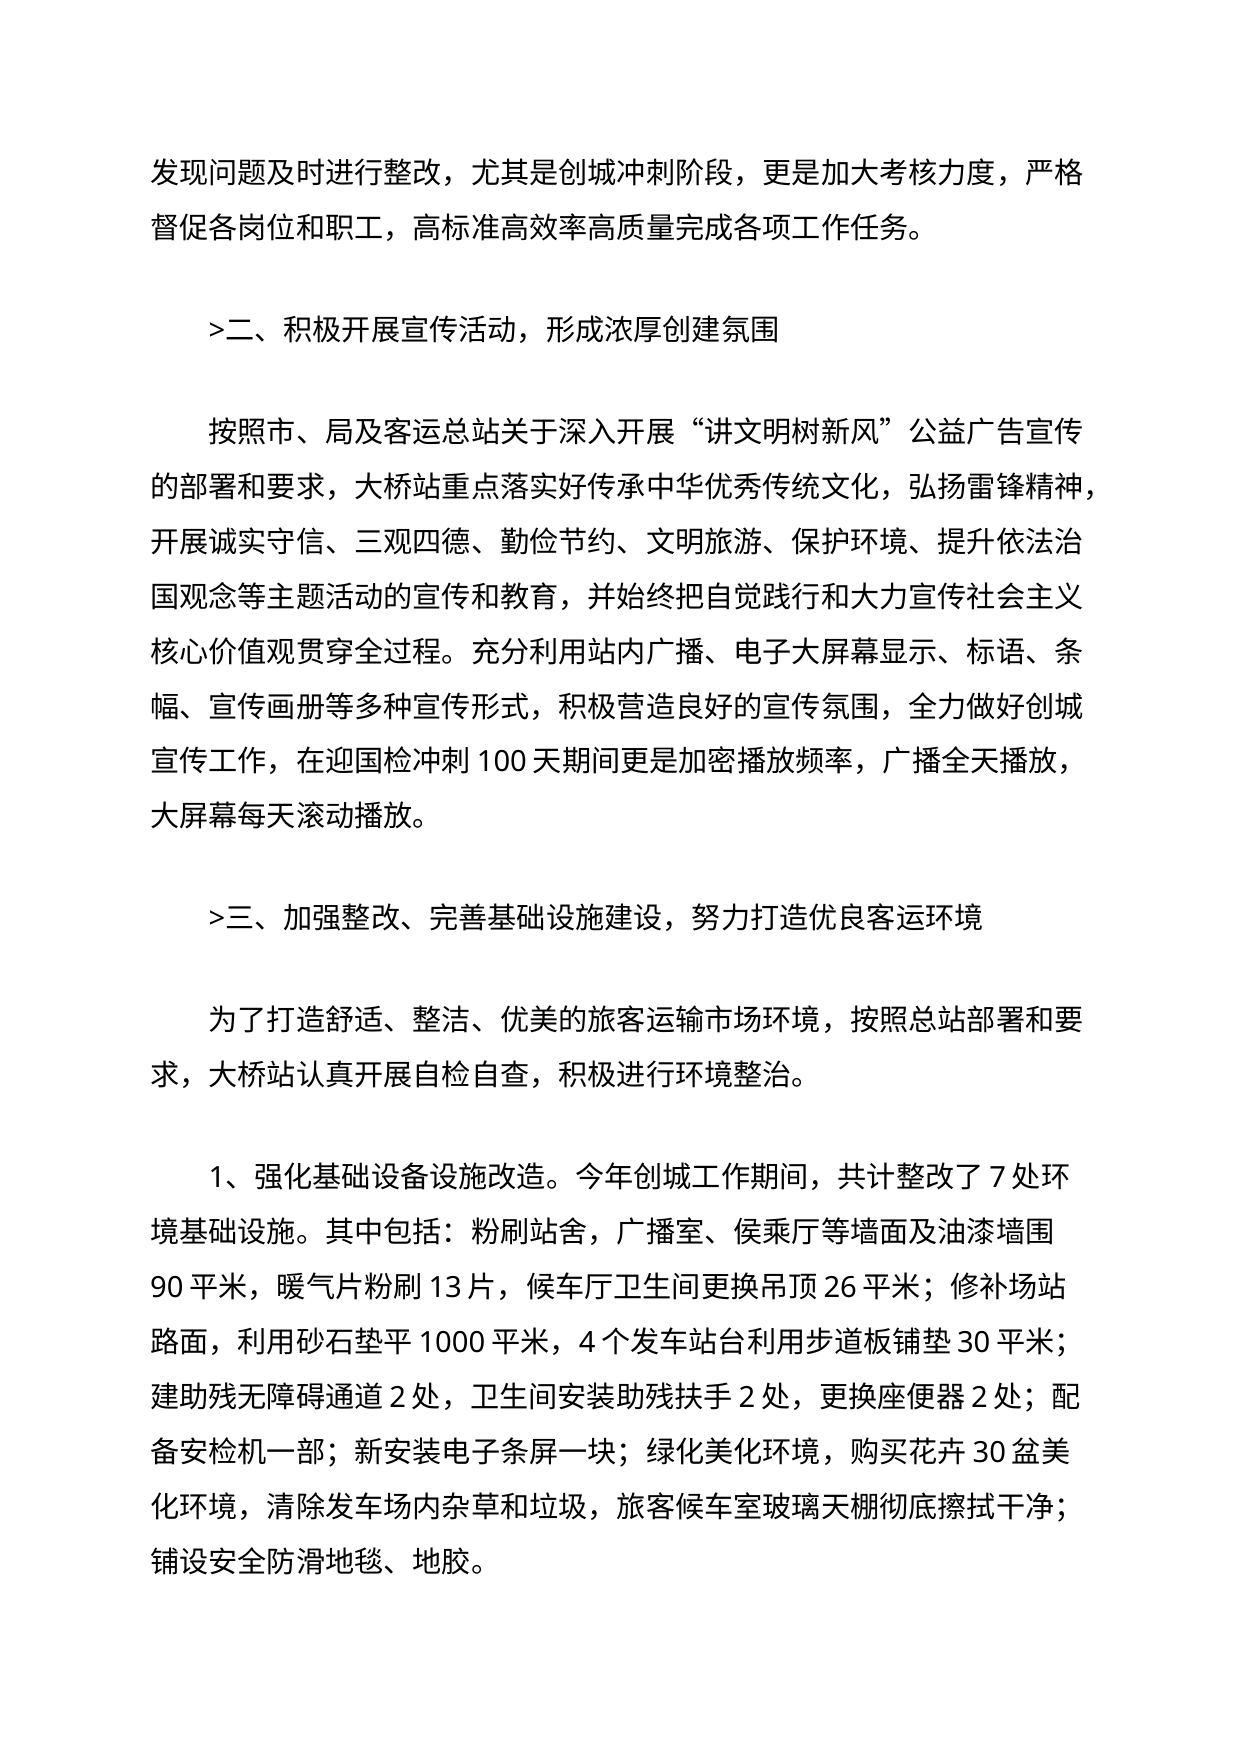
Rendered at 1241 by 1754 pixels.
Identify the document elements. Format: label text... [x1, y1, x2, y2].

text >二、积极开展宣传活动，形成浓厚创建氛围 [150, 307, 1090, 349]
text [150, 150, 1090, 247]
text >三、加强整改、完善基础设施建设，努力打造优良客运环境 [150, 895, 1090, 937]
text 1、强化基础设备设施改造。今年创城工作期间，共计整改了7处环境基础设施。其中包括：粉刷站舍，广播室、侯乘厅等墙面及油漆墙围90平米，暖气片粉刷13片，候车厅卫生间更换吊顶26平米；修补场站路面，利用砂石垫平1000平米，4个发车站台利用步道板铺垫30平米；建助残无障碍通道2处，卫生间安装助残扶手2处，更换座便器2处；配备安检机一部；新安装电子条屏一块；绿化美化环境，购买花卉30盆美化环境，清除发车场内杂草和垃圾，旅客候车室玻璃天棚彻底擦拭干净；铺设安全防滑地毯、地胶。 [150, 1153, 1090, 1581]
text 为了打造舒适、整洁、优美的旅客运输市场环境，按照总站部署和要求，大桥站认真开展自检自查，积极进行环境整治。 [150, 997, 1090, 1094]
text 按照市、局及客运总站关于深入开展“讲文明树新风”公益广告宣传的部署和要求，大桥站重点落实好传承中华优秀传统文化，弘扬雷锋精神，开展诚实守信、三观四德、勤俭节约、文明旅游、保护环境、提升依法治国观念等主题活动的宣传和教育，并始终把自觉践行和大力宣传社会主义核心价值观贯穿全过程。充分利用站内广播、电子大屏幕显示、标语、条幅、宣传画册等多种宣传形式，积极营造良好的宣传氛围，全力做好创城宣传工作，在迎国检冲刺100天期间更是加密播放频率，广播全天播放，大屏幕每天滚动播放。 [150, 409, 1090, 835]
